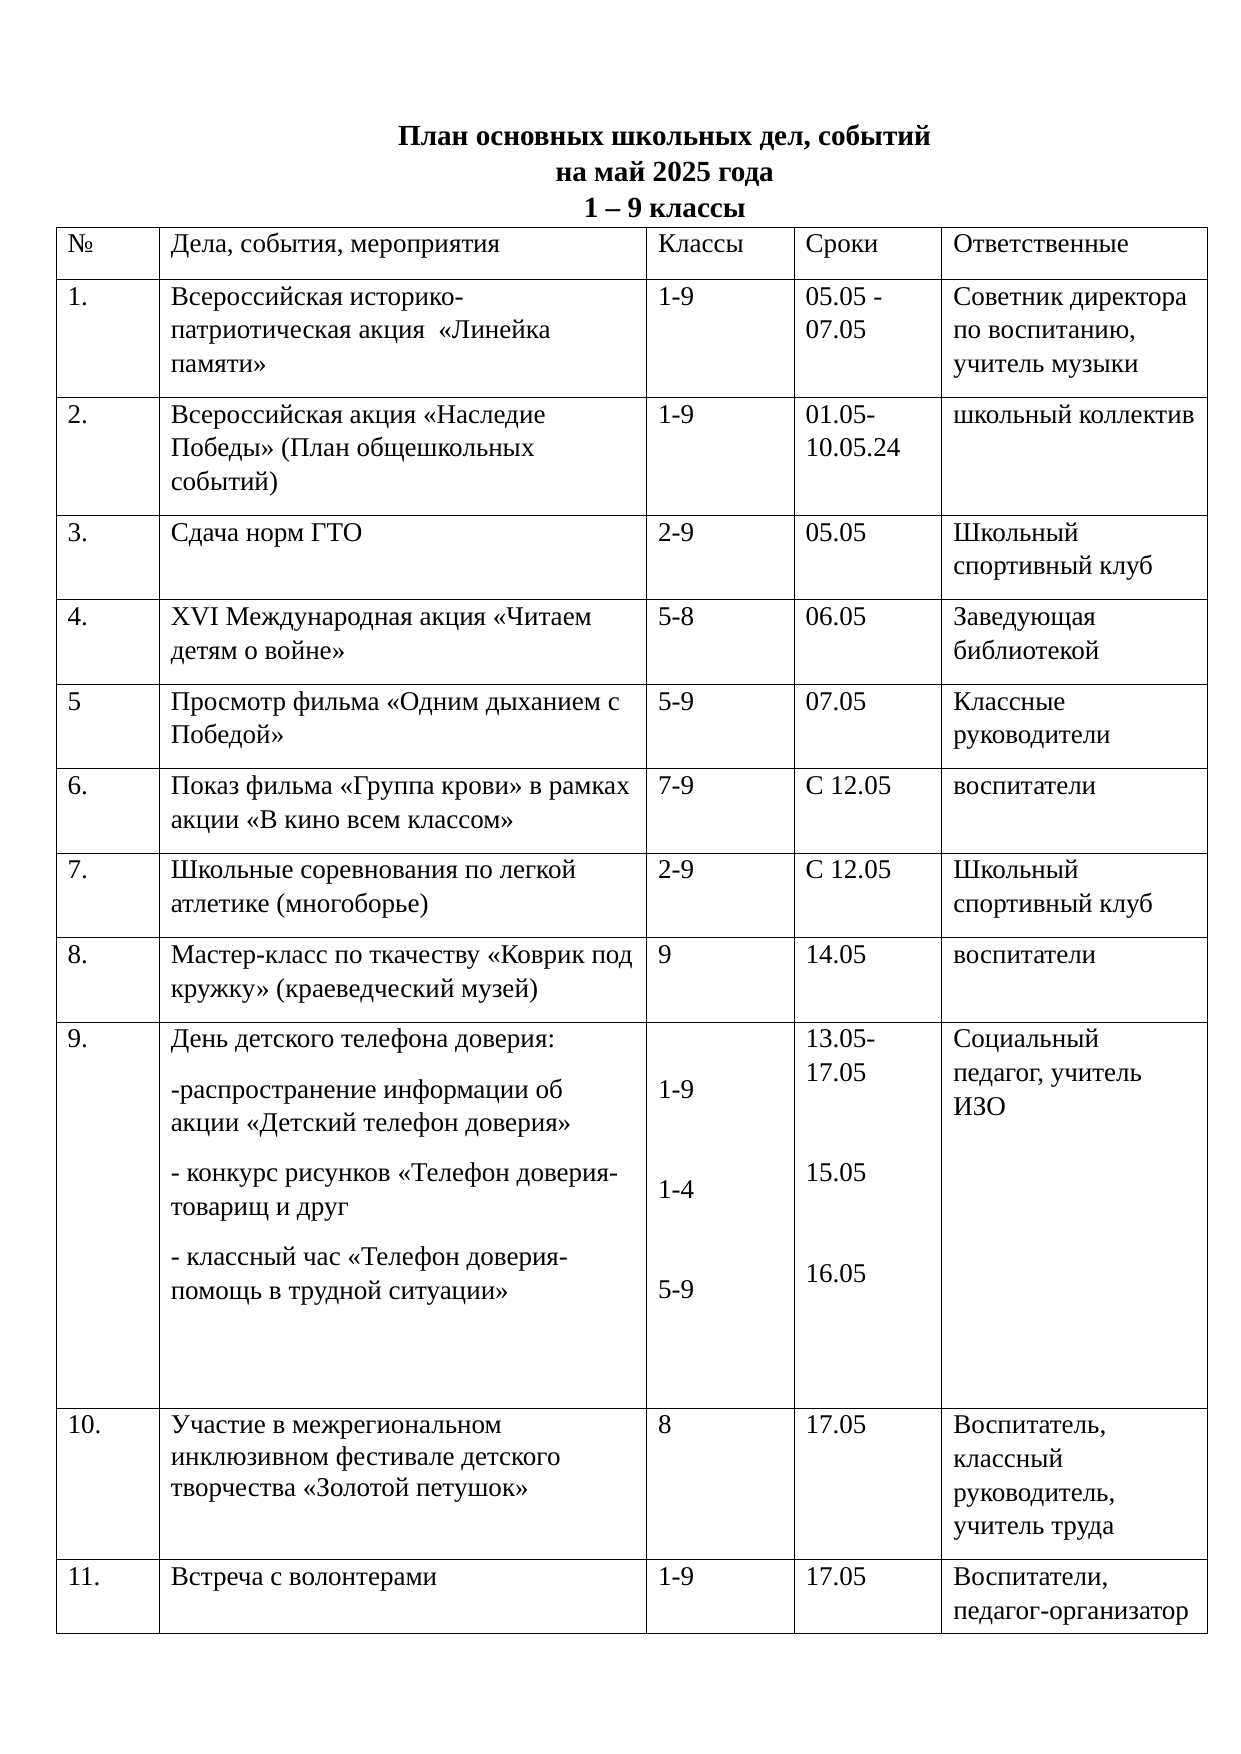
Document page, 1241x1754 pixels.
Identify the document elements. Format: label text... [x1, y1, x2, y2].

table_cell 9. [57, 1023, 159, 1408]
table_cell Сдача норм ГТО [160, 516, 646, 599]
table_cell 17.05 [795, 1560, 941, 1632]
text План основных школьных дел, событий [177, 118, 1152, 152]
table_cell Участие в межрегиональном инклюзивном фестивале детского творчества «Золотой петушок» [160, 1409, 646, 1559]
table_header Дела, события, мероприятия [160, 228, 646, 279]
table_header Сроки [795, 228, 941, 279]
table_cell 6. [57, 769, 159, 853]
table_cell Школьные соревнования по легкой атлетике (многоборье) [160, 854, 646, 937]
table_cell Воспитатель, классный руководитель, учитель труда [942, 1409, 1207, 1559]
table_cell Заведующая библиотекой [942, 600, 1207, 684]
table_cell 1-9 [647, 1560, 794, 1632]
table_cell 05.05 [795, 516, 941, 599]
table_cell 8. [57, 938, 159, 1022]
table_cell XVI Международная акция «Читаем детям о войне» [160, 600, 646, 684]
table_cell Воспитатели, педагог-организатор [942, 1560, 1207, 1632]
table_cell 10. [57, 1409, 159, 1559]
table_cell 8 [647, 1409, 794, 1559]
table_cell 2. [57, 398, 159, 515]
table_cell воспитатели [942, 769, 1207, 853]
table_cell Показ фильма «Группа крови» в рамках акции «В кино всем классом» [160, 769, 646, 853]
table_cell Школьный спортивный клуб [942, 516, 1207, 599]
table_cell Встреча с волонтерами [160, 1560, 646, 1632]
table_cell 17.05 [795, 1409, 941, 1559]
table_cell 1. [57, 280, 159, 397]
table_cell Советник директора по воспитанию, учитель музыки [942, 280, 1207, 397]
table_cell 01.05-10.05.24 [795, 398, 941, 515]
table_cell 11. [57, 1560, 159, 1632]
table_cell 13.05- 17.05 15.05 16.05 [795, 1023, 941, 1408]
table_cell 2-9 [647, 516, 794, 599]
table_cell 3. [57, 516, 159, 599]
table_cell Мастер-класс по ткачеству «Коврик под кружку» (краеведческий музей) [160, 938, 646, 1022]
table_header Ответственные [942, 228, 1207, 279]
table_cell 4. [57, 600, 159, 684]
text 1 – 9 классы [177, 190, 1152, 224]
table_header Классы [647, 228, 794, 279]
table_cell Школьный спортивный клуб [942, 854, 1207, 937]
table_cell Всероссийская историко-патриотическая акция «Линейка памяти» [160, 280, 646, 397]
table_cell 7-9 [647, 769, 794, 853]
table_cell 07.05 [795, 685, 941, 768]
table_cell 5 [57, 685, 159, 768]
table_cell С 12.05 [795, 769, 941, 853]
table_cell Классные руководители [942, 685, 1207, 768]
table_cell 2-9 [647, 854, 794, 937]
table_cell школьный коллектив [942, 398, 1207, 515]
table_cell 1-9 [647, 280, 794, 397]
table_cell День детского телефона доверия: -распространение информации об акции «Детский телефон доверия» - конкурс рисунков «Телефон доверия- товарищ и друг - классный час «Телефон доверия-помощь в трудной ситуации» [160, 1023, 646, 1408]
table_cell 06.05 [795, 600, 941, 684]
table_cell 14.05 [795, 938, 941, 1022]
table_cell 05.05 -07.05 [795, 280, 941, 397]
table_cell 5-9 [647, 685, 794, 768]
table_cell воспитатели [942, 938, 1207, 1022]
table_cell Просмотр фильма «Одним дыханием с Победой» [160, 685, 646, 768]
text на май 2025 года [177, 154, 1152, 188]
table_cell 9 [647, 938, 794, 1022]
table_cell 1-9 [647, 398, 794, 515]
table_cell С 12.05 [795, 854, 941, 937]
table_cell Всероссийская акция «Наследие Победы» (План общешкольных событий) [160, 398, 646, 515]
table_header № [57, 228, 159, 279]
table_cell 1-9 1-4 5-9 [647, 1023, 794, 1408]
table_cell 7. [57, 854, 159, 937]
table_cell 5-8 [647, 600, 794, 684]
table_cell Социальный педагог, учитель ИЗО [942, 1023, 1207, 1408]
